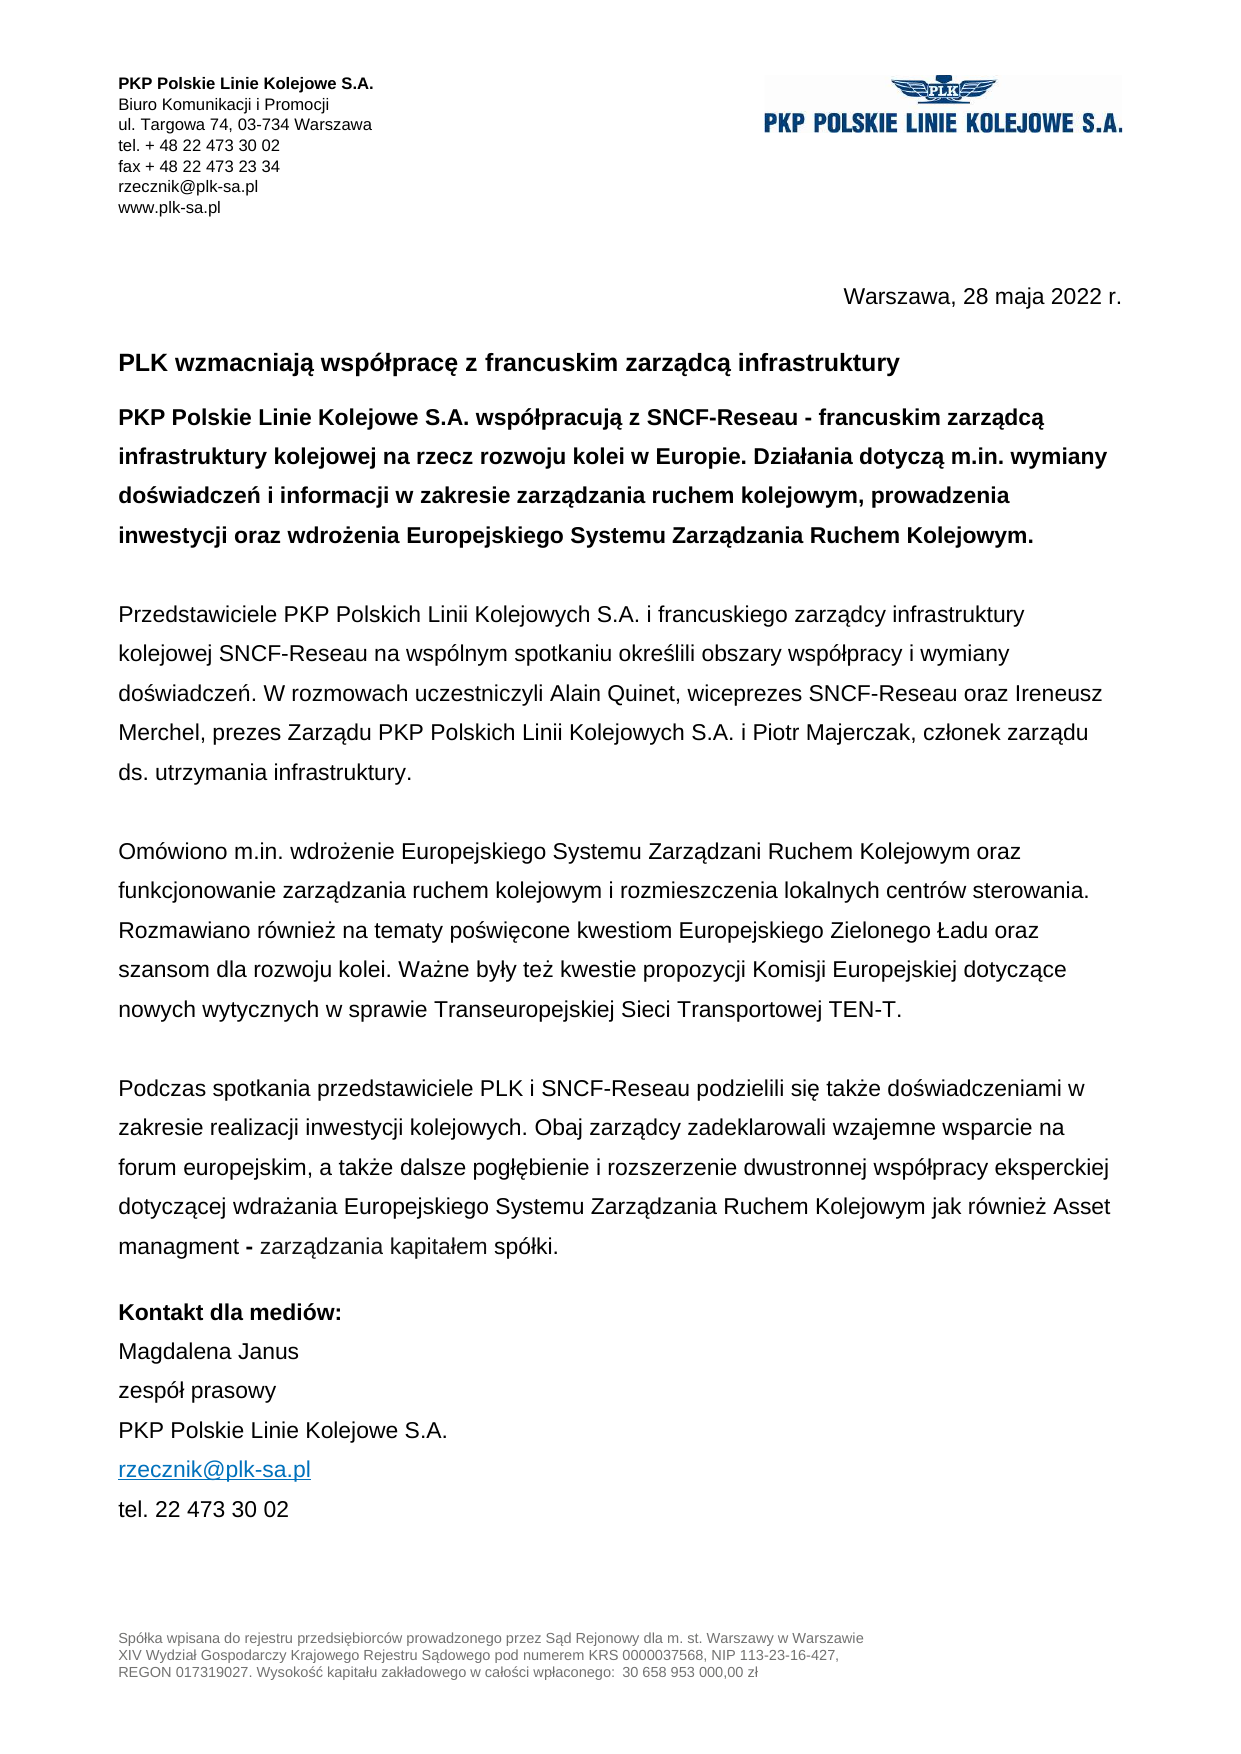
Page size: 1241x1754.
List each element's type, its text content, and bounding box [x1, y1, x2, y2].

text PKP Polskie Linie Kolejowe S.A. współpracują z SNCF-Reseau - francuskim zarządcą infrastruktury kolejowej na rzecz rozwoju kolei w Europie. Działania dotyczą m.in. wymiany doświadczeń i informacji w zakresie zarządzania ruchem kolejowym, prowadzenia inwestycji oraz wdrożenia Europejskiego Systemu Zarządzania Ruchem Kolejowym. [118, 403, 1122, 548]
subtitle PLK wzmacniają współpracę z francuskim zarządcą infrastruktury [118, 347, 1122, 376]
text Kontakt dla mediów: Magdalena Janus zespół prasowy PKP Polskie Linie Kolejowe S.A. [118, 1298, 1122, 1443]
picture [764, 75, 1123, 133]
text Przedstawiciele PKP Polskich Linii Kolejowych S.A. i francuskiego zarządcy infrastruktury kolejowej SNCF-Reseau na wspólnym spotkaniu określili obszary współpracy i wymiany doświadczeń. W rozmowach uczestniczyli Alain Quinet, wiceprezes SNCF-Reseau oraz Ireneusz Merchel, prezes Zarządu PKP Polskich Linii Kolejowych S.A. i Piotr Majerczak, członek zarządu ds. utrzymania infrastruktury. [118, 601, 1122, 785]
text Rozmawiano również na tematy poświęcone kwestiom Europejskiego Zielonego Ładu oraz szansom dla rozwoju kolei. Ważne były też kwestie propozycji Komisji Europejskiej dotyczące nowych wytycznych w sprawie Transeuropejskiej Sieci Transportowej TEN-T. [118, 917, 1122, 1022]
text Podczas spotkania przedstawiciele PLK i SNCF-Reseau podzielili się także doświadczeniami w zakresie realizacji inwestycji kolejowych. Obaj zarządcy zadeklarowali wzajemne wsparcie na forum europejskim, a także dalsze pogłębienie i rozszerzenie dwustronnej współpracy eksperckiej dotyczącej wdrażania Europejskiego Systemu Zarządzania Ruchem Kolejowym jak również Asset managment - zarządzania kapitałem spółki. [118, 1075, 1122, 1259]
text Warszawa, 28 maja 2022 r. [118, 283, 1122, 309]
text rzecznik@plk-sa.pl tel. 22 473 30 02 [118, 1456, 1122, 1522]
text Omówiono m.in. wdrożenie Europejskiego Systemu Zarządzani Ruchem Kolejowym oraz funkcjonowanie zarządzania ruchem kolejowym i rozmieszczenia lokalnych centrów sterowania. [118, 838, 1122, 904]
